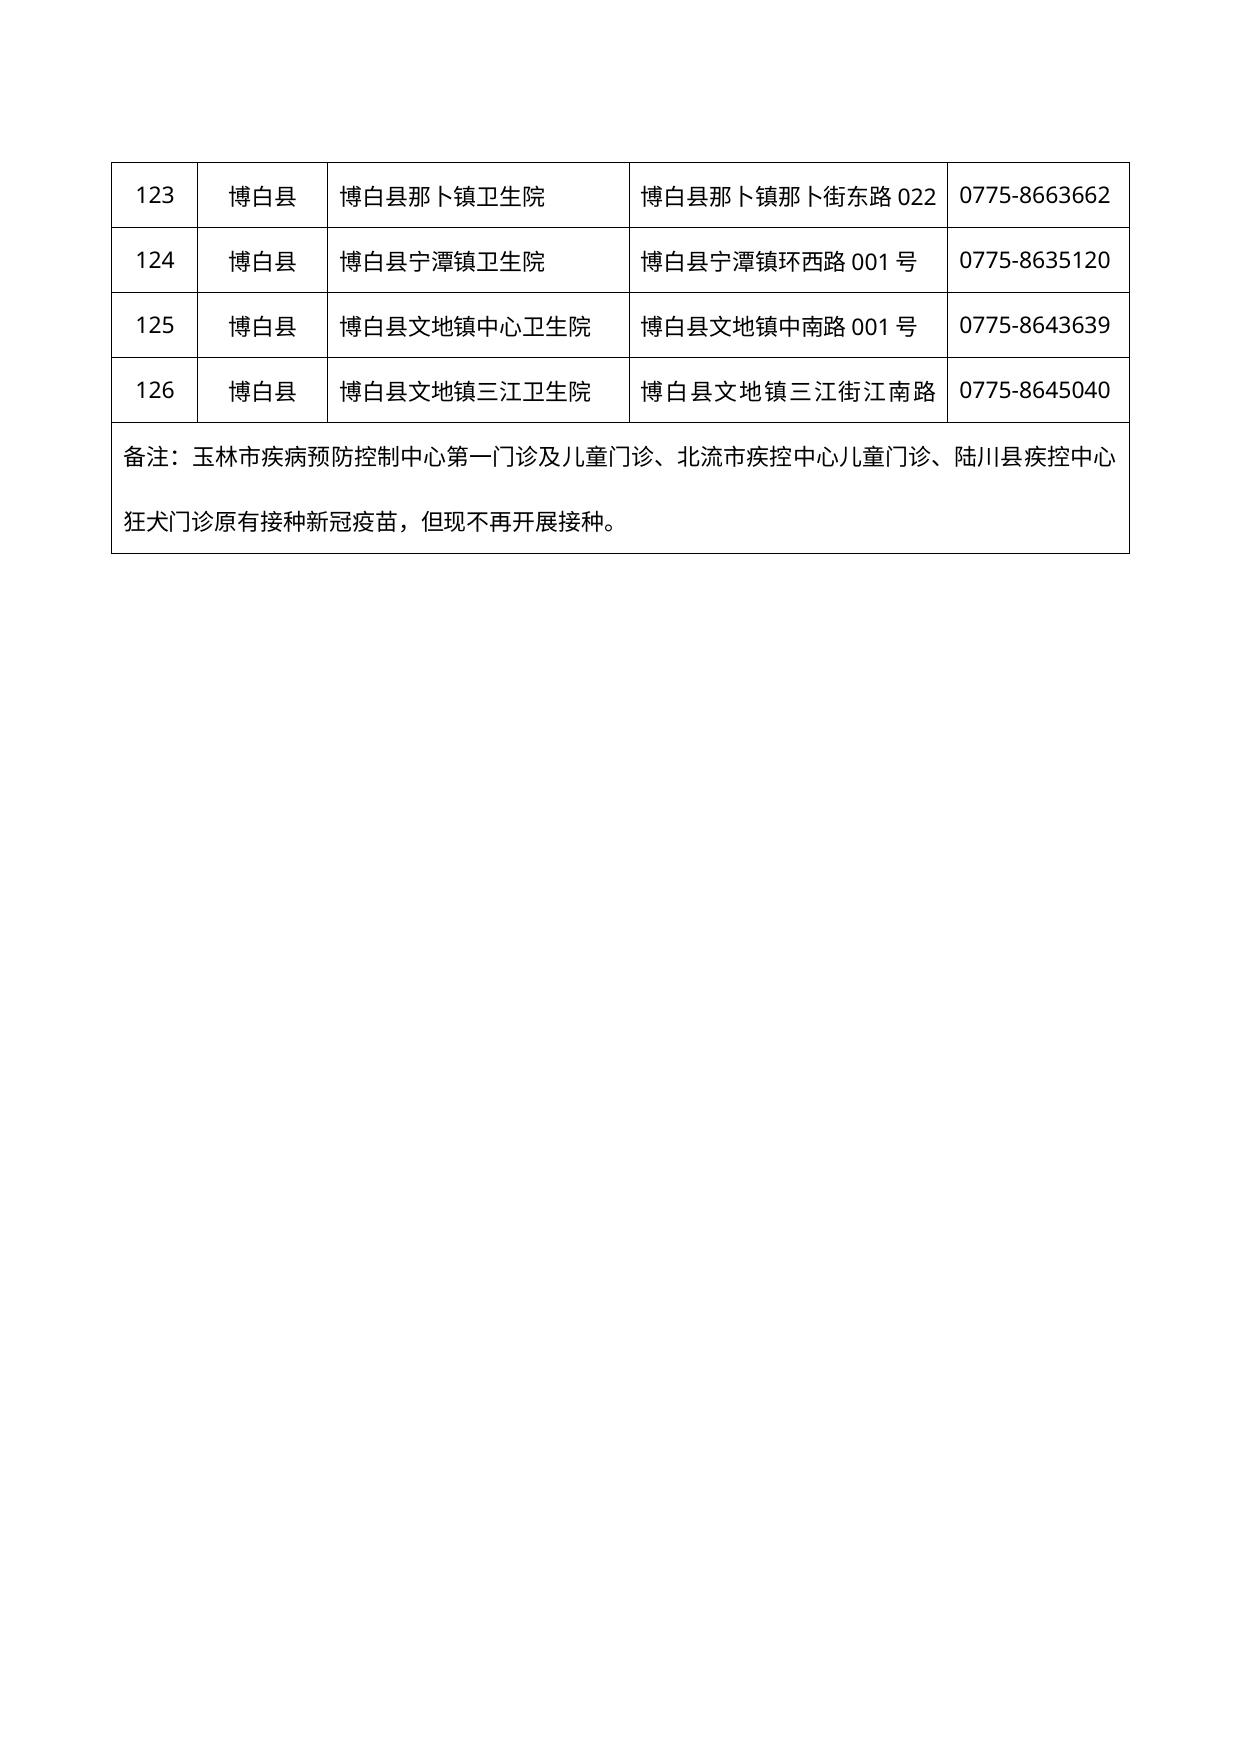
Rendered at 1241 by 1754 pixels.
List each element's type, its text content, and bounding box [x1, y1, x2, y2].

table_cell 博白县那卜镇卫生院 [328, 163, 629, 227]
table_cell 博白县文地镇三江卫生院 [328, 358, 629, 422]
table_cell 0775-8635120 [948, 228, 1129, 292]
table_cell 博白县文地镇中心卫生院 [328, 293, 629, 357]
table_cell 博白县宁潭镇环西路001号 [630, 228, 947, 292]
table_cell 0775-8663662 [948, 163, 1129, 227]
table_cell 0775-8643639 [948, 293, 1129, 357]
table_cell 博白县 [198, 163, 327, 227]
table_cell 125 [112, 293, 197, 357]
table_cell 博白县 [198, 228, 327, 292]
table_cell 博白县文地镇三江街江南路03号 [630, 358, 947, 422]
table_cell 备注：玉林市疾病预防控制中心第一门诊及儿童门诊、北流市疾控中心儿童门诊、陆川县疾控中心狂犬门诊原有接种新冠疫苗，但现不再开展接种。 [112, 423, 1129, 553]
table_cell 博白县 [198, 293, 327, 357]
table_cell 博白县文地镇中南路001号 [630, 293, 947, 357]
table_cell 126 [112, 358, 197, 422]
table_cell 博白县宁潭镇卫生院 [328, 228, 629, 292]
table_cell 0775-8645040 [948, 358, 1129, 422]
table_cell 博白县 [198, 358, 327, 422]
table_cell 123 [112, 163, 197, 227]
table_cell 124 [112, 228, 197, 292]
table_cell 博白县那卜镇那卜街东路022号 [630, 163, 947, 227]
